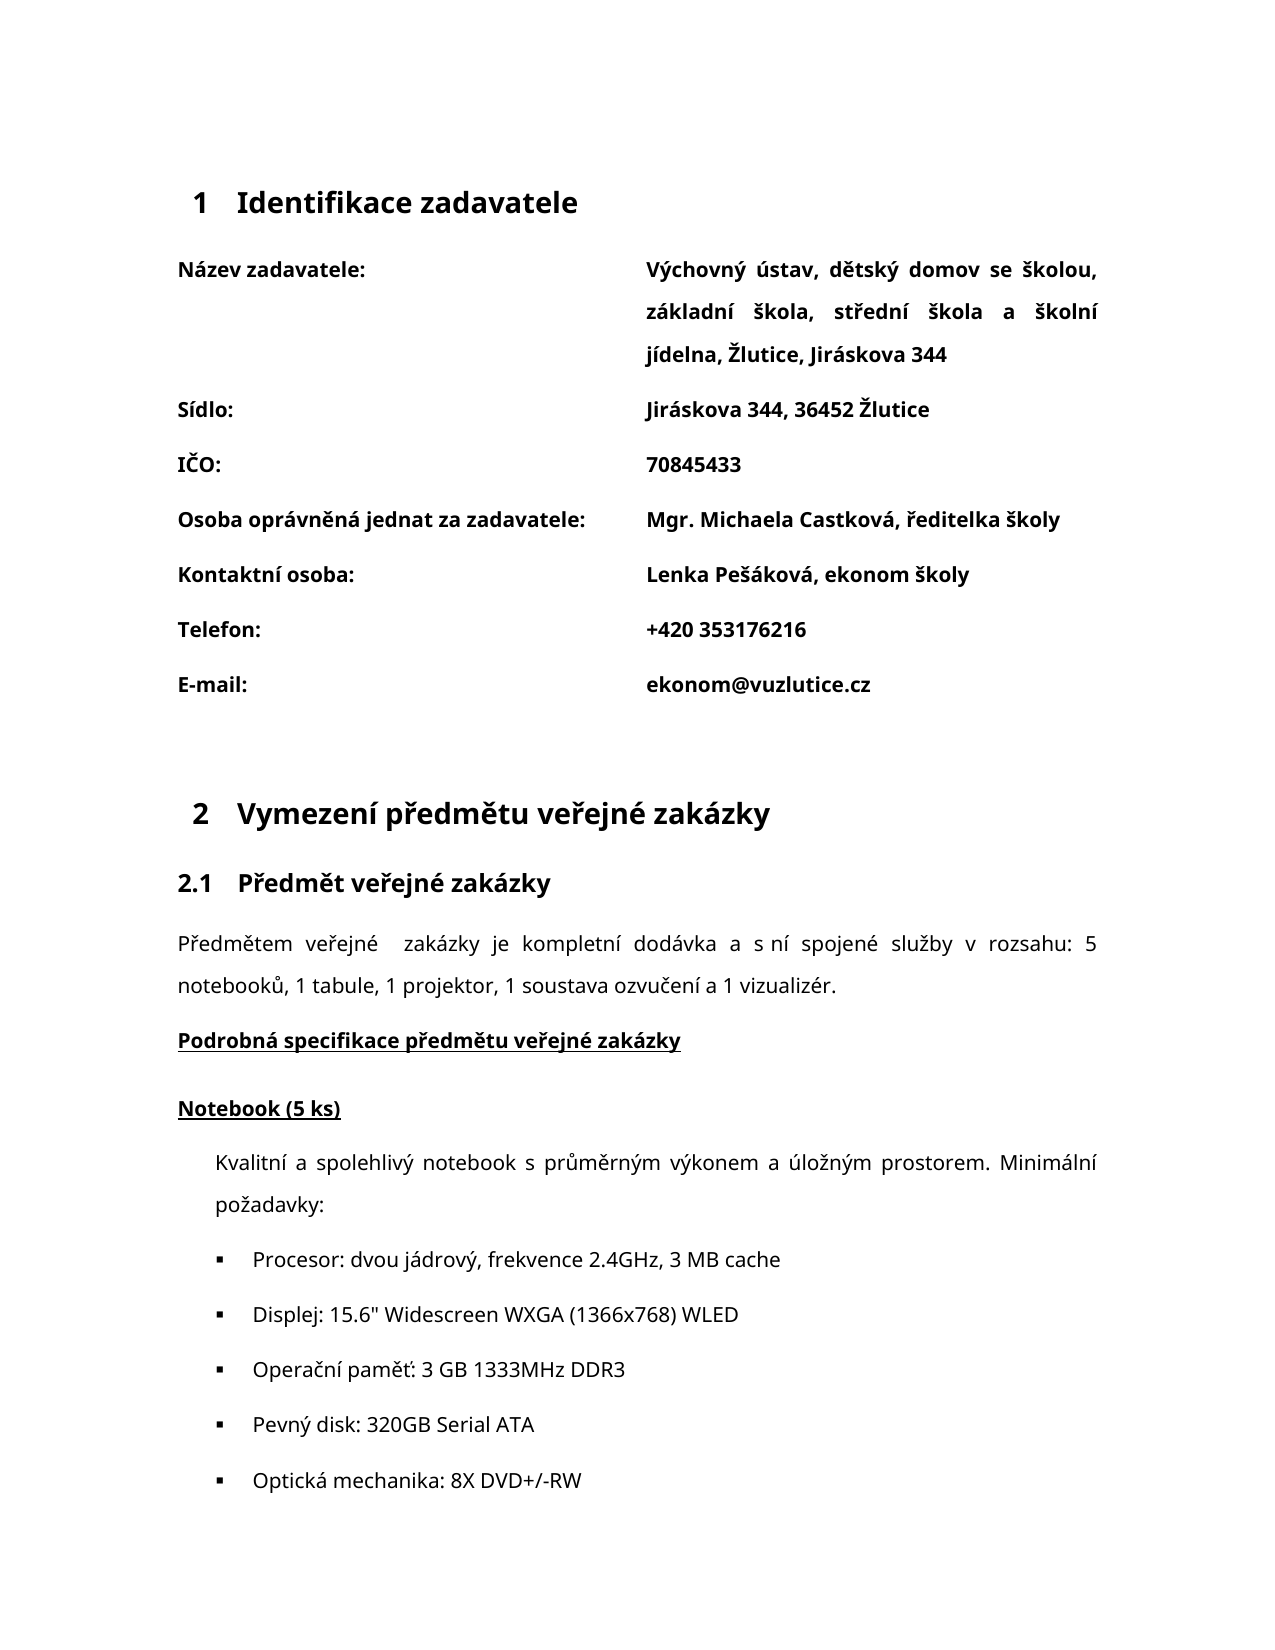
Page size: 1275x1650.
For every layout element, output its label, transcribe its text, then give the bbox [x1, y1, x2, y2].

text IČO: 70845433 [177, 450, 1098, 479]
list Operační paměť: 3 GB 1333MHz DDR3 [215, 1356, 1098, 1384]
text E-mail: ekonom@vuzlutice.cz [177, 671, 1098, 699]
text Telefon: +420 353176216 [177, 616, 1098, 644]
text Notebook (5 ks) [177, 1094, 1098, 1123]
text Název zadavatele: Výchovný ústav, dětský domov se školou, základní škola, střední škola a školní jídelna, Žlutice, Jiráskova 344 [177, 255, 1098, 368]
text Osoba oprávněná jednat za zadavatele: Mgr. Michaela Castková, ředitelka školy [177, 505, 1098, 534]
text Podrobná specifikace předmětu veřejné zakázky [177, 1027, 1098, 1055]
text Kvalitní a spolehlivý notebook s průměrným výkonem a úložným prostorem. Minimální požadavky: [215, 1148, 1098, 1219]
list Pevný disk: 320GB Serial ATA [215, 1411, 1098, 1439]
subtitle Vymezení předmětu veřejné zakázky [192, 793, 1098, 833]
subtitle Identifikace zadavatele [192, 183, 1098, 222]
list Procesor: dvou jádrový, frekvence 2.4GHz, 3 MB cache [215, 1245, 1098, 1274]
list Displej: 15.6" Widescreen WXGA (1366x768) WLED [215, 1300, 1098, 1329]
list Optická mechanika: 8X DVD+/-RW [215, 1466, 1098, 1494]
text Sídlo: Jiráskova 344, 36452 Žlutice [177, 395, 1098, 423]
text Předmětem veřejné zakázky je kompletní dodávka a s ní spojené služby v rozsahu: 5 notebooků, 1 tabule, 1 projektor, 1 soustava ozvučení a 1 vizualizér. [177, 929, 1098, 1000]
subtitle Předmět veřejné zakázky [177, 865, 1098, 899]
text Kontaktní osoba: Lenka Pešáková, ekonom školy [177, 560, 1098, 589]
